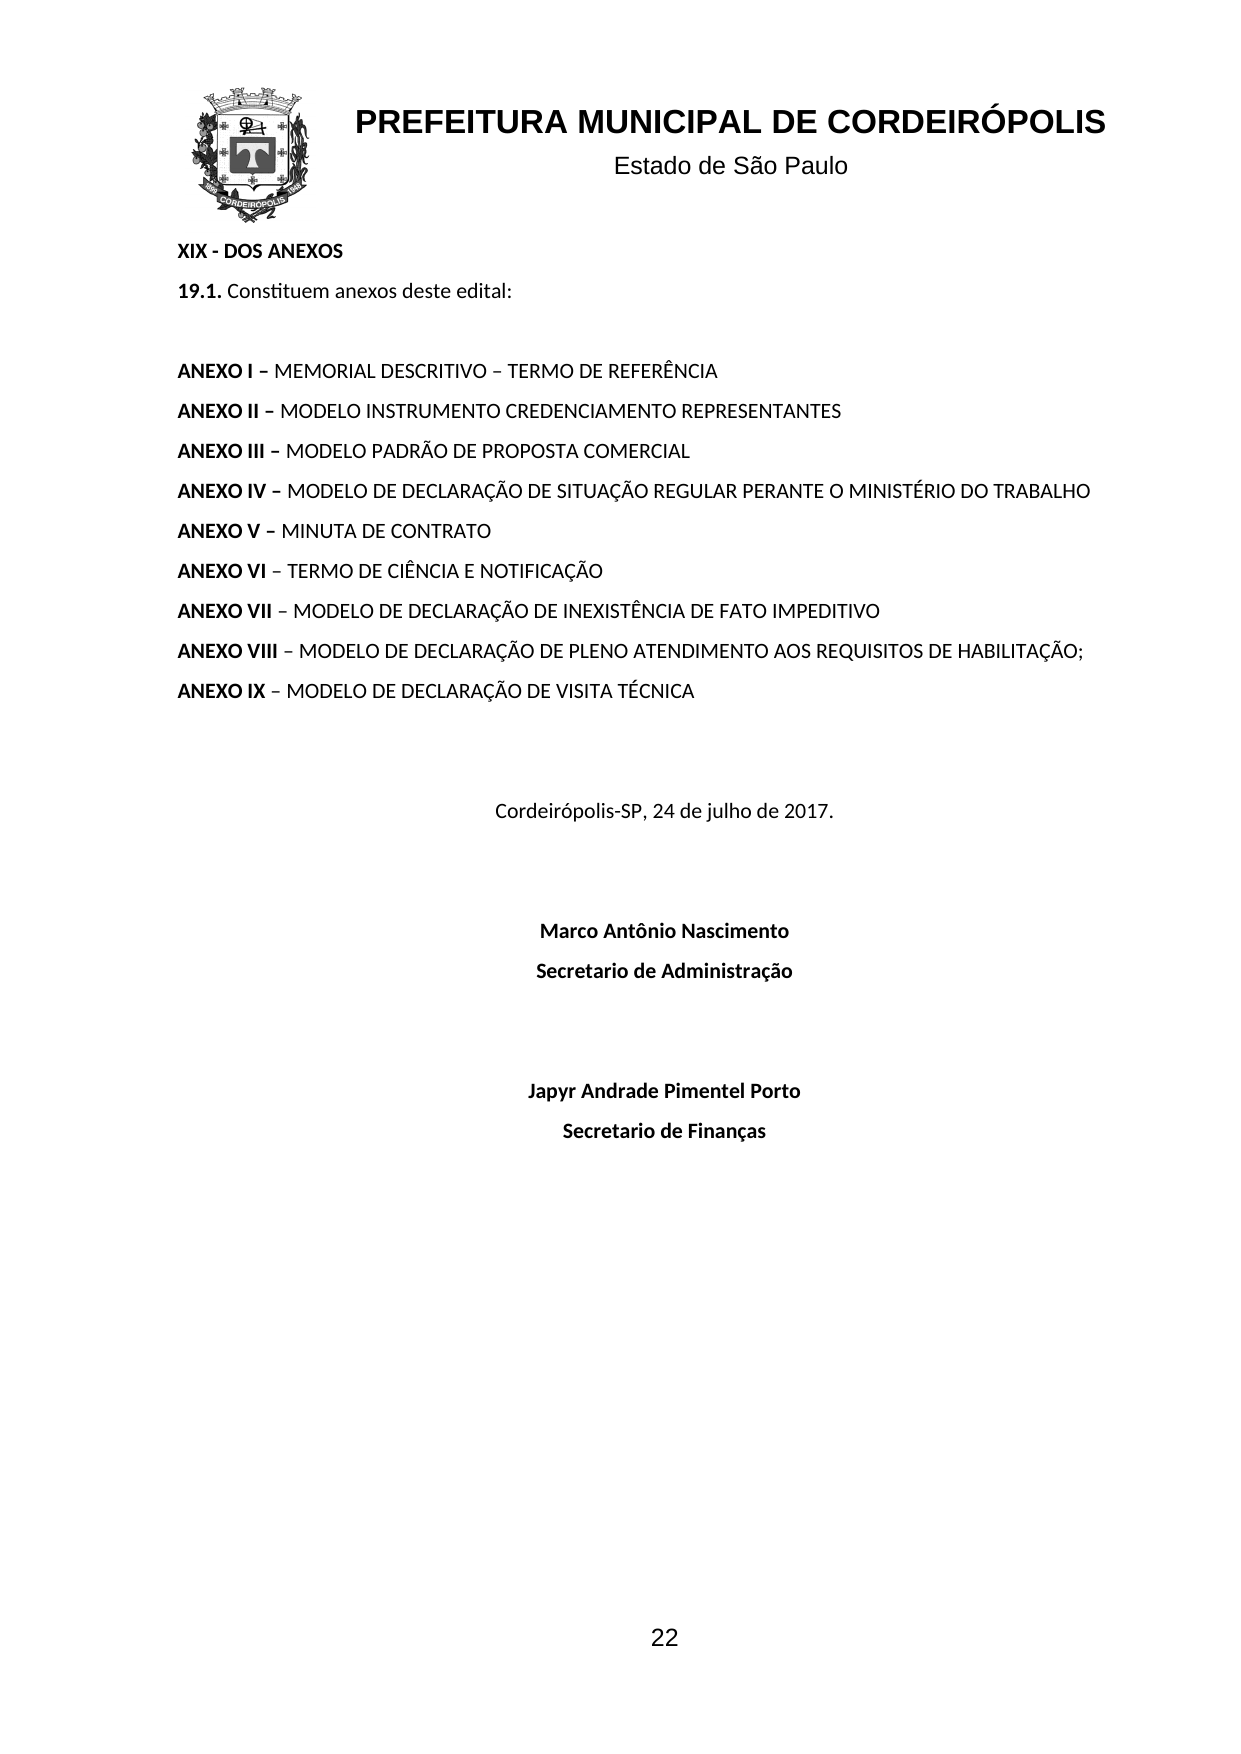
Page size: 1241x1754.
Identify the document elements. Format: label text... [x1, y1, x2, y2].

text ANEXO VIII – Modelo de Declaração de Pleno Atendimento aos Requisitos de Habilitação; [177, 637, 1152, 663]
text ANEXO II – MODELO INSTRUMENTO CREDENCIAMENTO REPRESENTANTES [177, 397, 1152, 423]
text ANEXO IX – Modelo de Declaração de VISITA TÉCNICA [177, 677, 1152, 703]
text XIX - DOS ANEXOS [177, 237, 1152, 263]
text ANEXO I – MEMORIAL DESCRITIVO – TERMO DE REFERÊNCIA [177, 357, 1152, 383]
text Cordeirópolis-SP, 24 de julho de 2017. [177, 797, 1152, 823]
text Marco Antônio Nascimento [177, 917, 1152, 943]
text ANEXO VI – TERMO DE CIÊNCIA E NOTIFICAÇÃO [177, 557, 1152, 583]
text 19.1. Constituem anexos deste edital: [177, 277, 1152, 303]
text ANEXO VII – Modelo de Declaração de Inexistência de Fato Impeditivo [177, 597, 1152, 623]
text Secretario de Finanças [177, 1117, 1152, 1143]
text Japyr Andrade Pimentel Porto [177, 1077, 1152, 1103]
text ANEXO III – MODELO PADRÃO DE PROPOSTA COMERCIAL [177, 437, 1152, 463]
text Secretario de Administração [177, 957, 1152, 983]
text ANEXO IV – MODELO DE DECLARAÇÃO DE SITUAÇÃO REGULAR PERANTE O MINISTÉRIO DO TRABALHO [177, 477, 1152, 503]
text ANEXO V – MINUTA DE CONTRATO [177, 517, 1152, 543]
